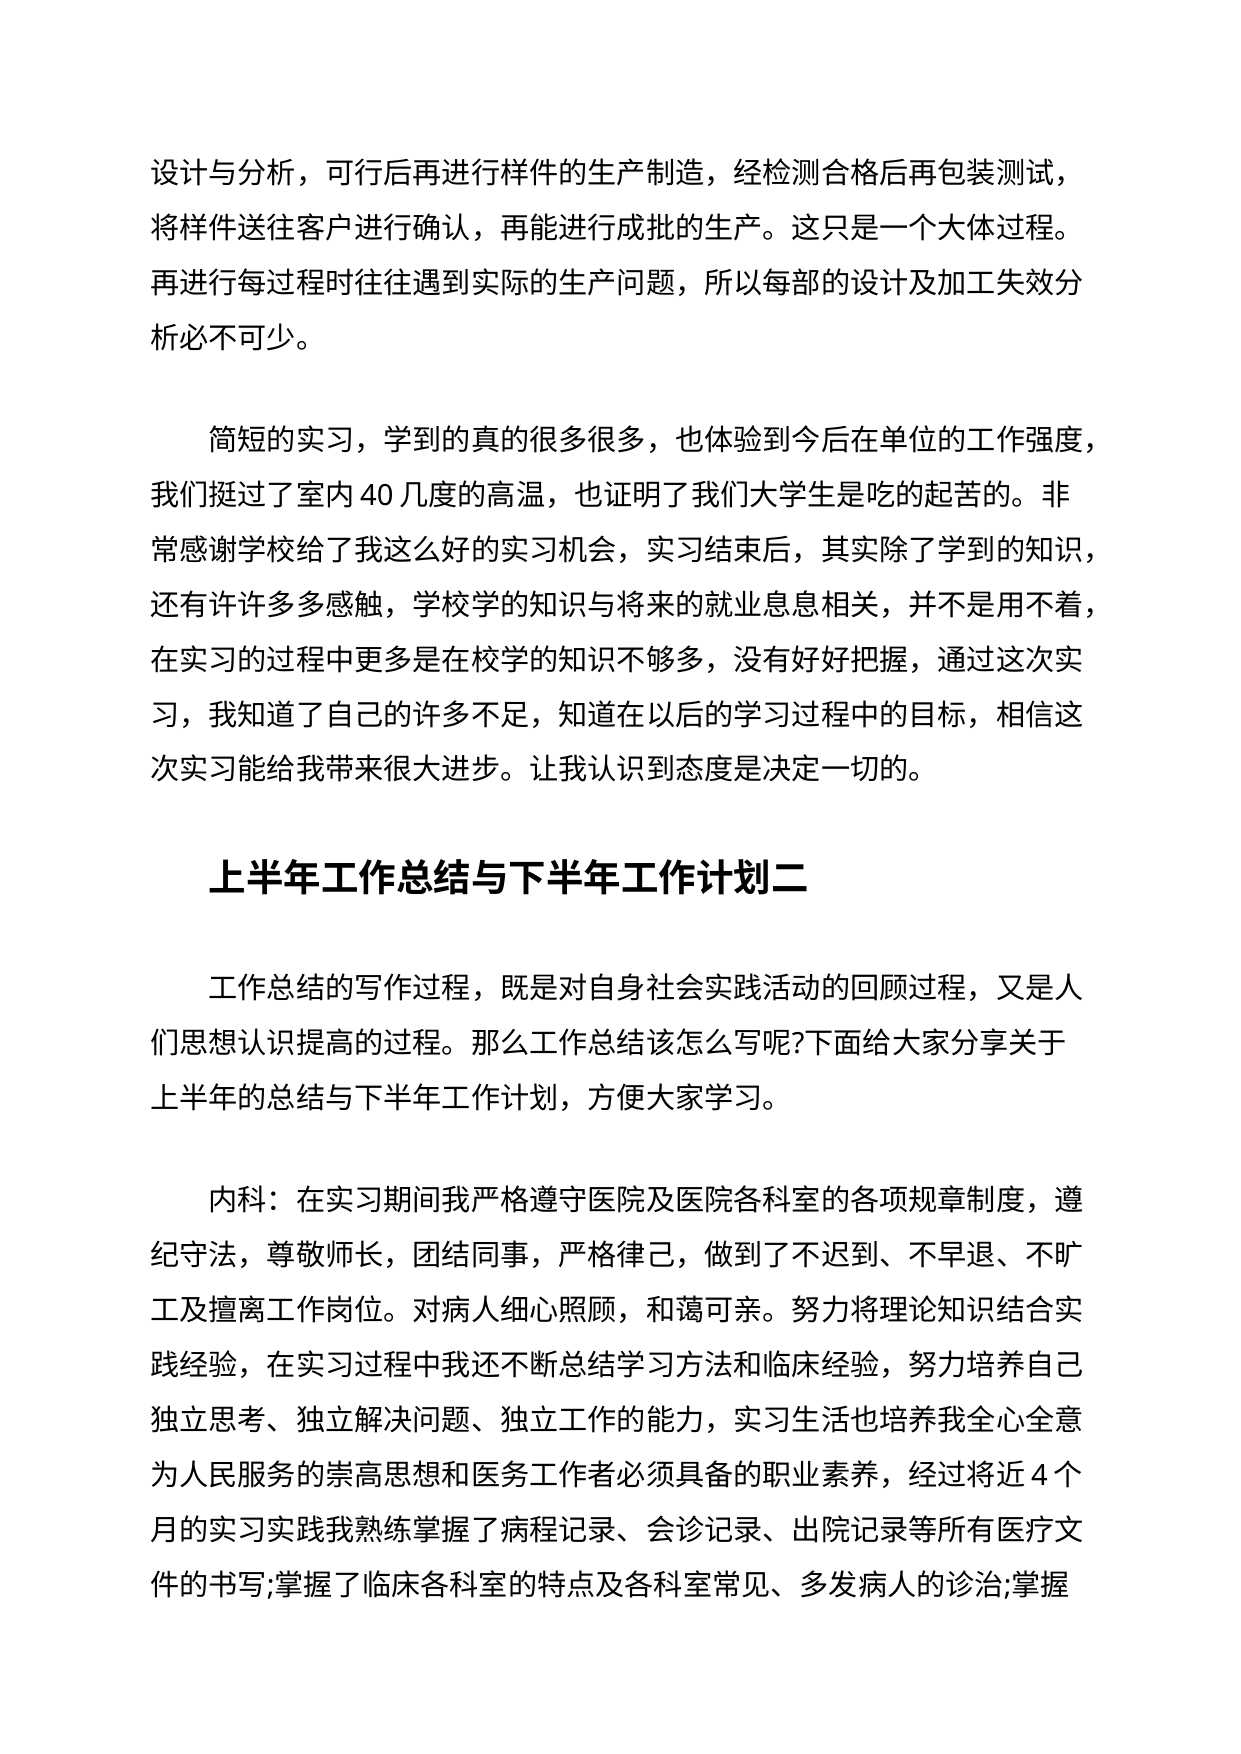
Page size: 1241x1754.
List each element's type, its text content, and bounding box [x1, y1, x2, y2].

text 工作总结的写作过程，既是对自身社会实践活动的回顾过程，又是人们思想认识提高的过程。那么工作总结该怎么写呢?下面给大家分享关于上半年的总结与下半年工作计划，方便大家学习。 [150, 965, 1090, 1117]
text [150, 1177, 1090, 1603]
text 上半年工作总结与下半年工作计划二 [150, 848, 1090, 902]
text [150, 150, 1090, 357]
text 简短的实习，学到的真的很多很多，也体验到今后在单位的工作强度，我们挺过了室内40几度的高温，也证明了我们大学生是吃的起苦的。非常感谢学校给了我这么好的实习机会，实习结束后，其实除了学到的知识，还有许许多多感触，学校学的知识与将来的就业息息相关，并不是用不着，在实习的过程中更多是在校学的知识不够多，没有好好把握，通过这次实习，我知道了自己的许多不足，知道在以后的学习过程中的目标，相信这次实习能给我带来很大进步。让我认识到态度是决定一切的。 [150, 416, 1090, 788]
